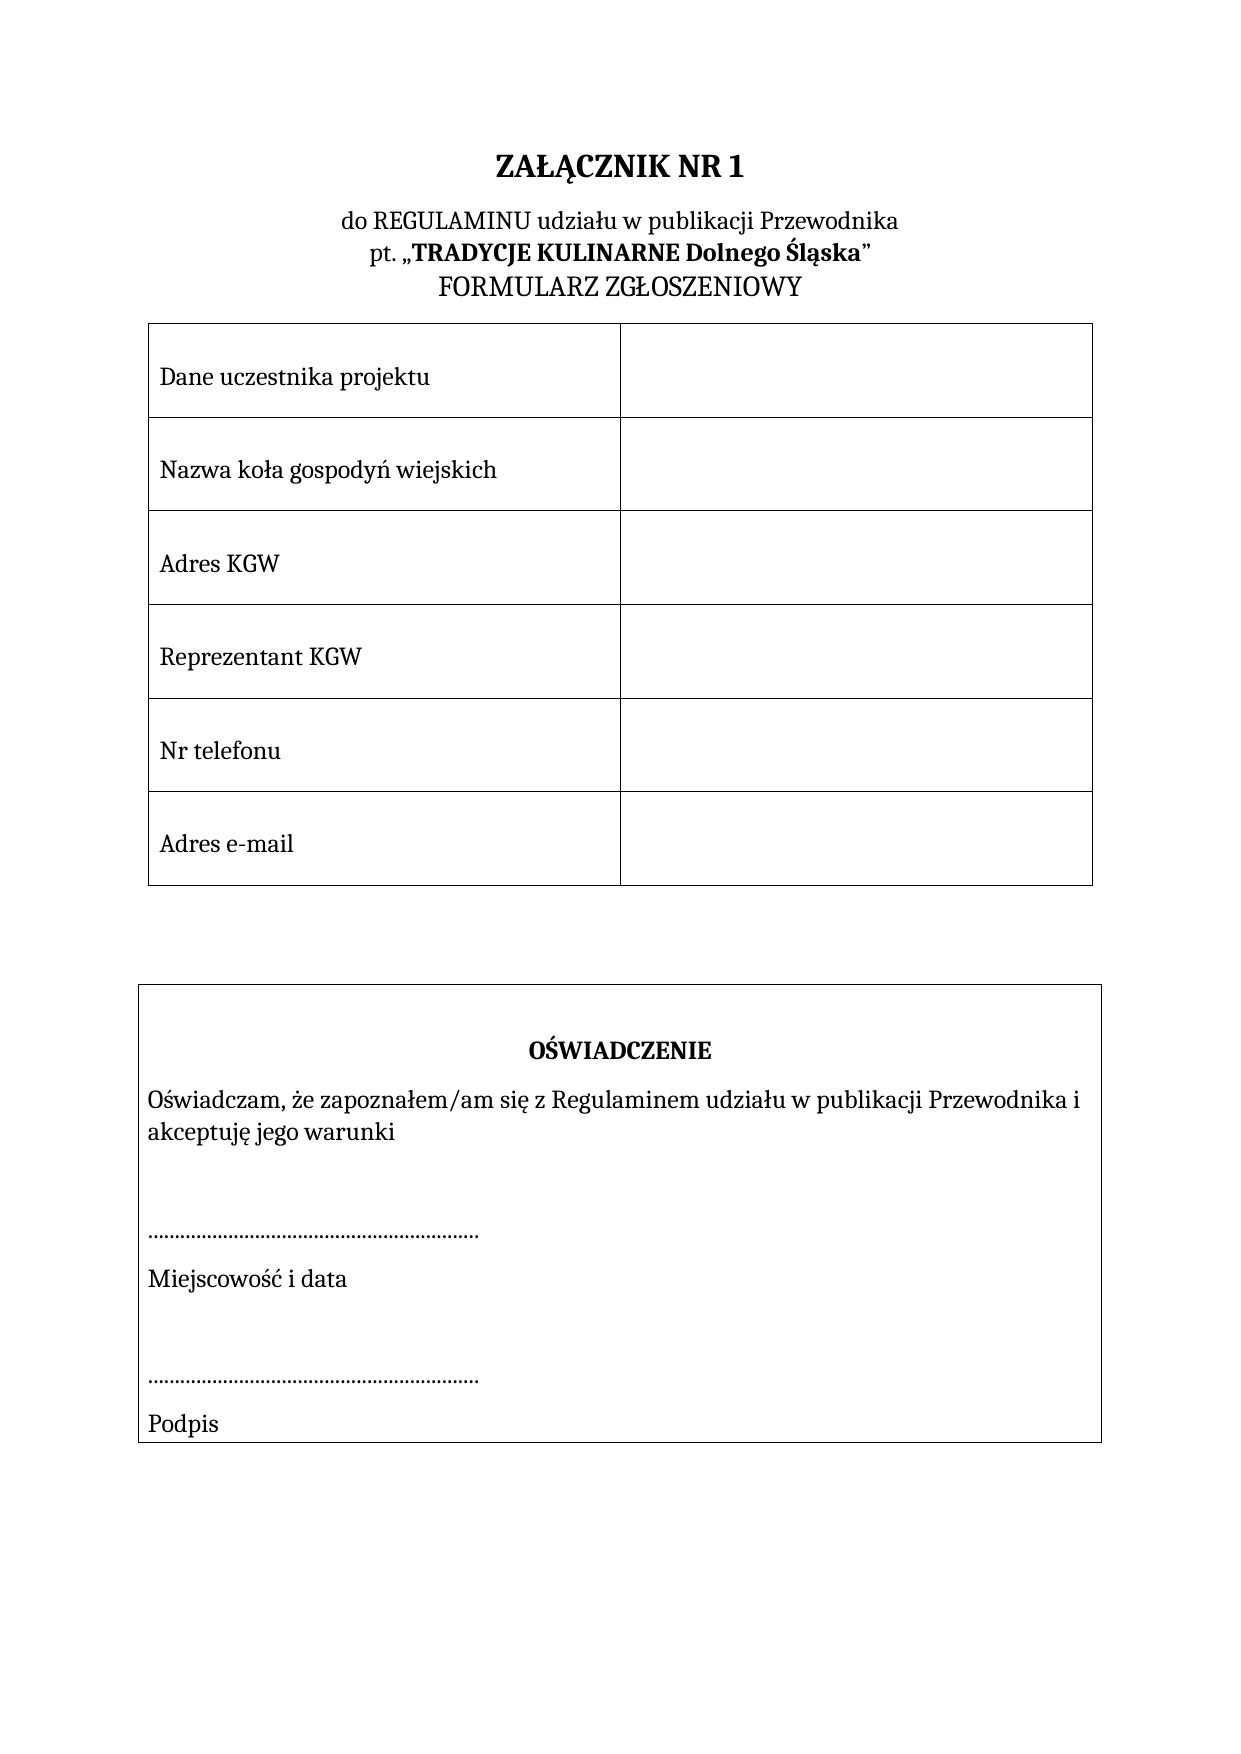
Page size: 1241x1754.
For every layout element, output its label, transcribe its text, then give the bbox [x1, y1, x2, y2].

text .............................................................. [139, 1212, 1101, 1245]
text pt. „TRADYCJE KULINARNE Dolnego Śląska” [148, 238, 1093, 268]
table_cell Adres e-mail [149, 792, 620, 884]
table_cell [621, 605, 1092, 697]
text .............................................................. [139, 1357, 1101, 1390]
table_header [621, 324, 1092, 417]
text Miejscowość i data [139, 1261, 1101, 1294]
text do REGULAMINU udziału w publikacji Przewodnika [148, 206, 1093, 236]
table_cell [621, 699, 1092, 791]
table_header Dane uczestnika projektu [149, 324, 620, 417]
text ZAŁĄCZNIK NR 1 [148, 148, 1093, 186]
text Podpis [139, 1406, 1101, 1442]
text FORMULARZ ZGŁOSZENIOWY [148, 270, 1093, 304]
table_cell Nr telefonu [149, 699, 620, 791]
text OŚWIADCZENIE [139, 1033, 1101, 1066]
text Oświadczam, że zapoznałem/am się z Regulaminem udziału w publikacji Przewodnika i akceptuję jego warunki [139, 1082, 1101, 1147]
table_cell Adres KGW [149, 511, 620, 604]
table_cell [621, 418, 1092, 510]
table_cell Reprezentant KGW [149, 605, 620, 697]
table_cell [621, 792, 1092, 884]
table_cell [621, 511, 1092, 604]
table_cell Nazwa koła gospodyń wiejskich [149, 418, 620, 510]
